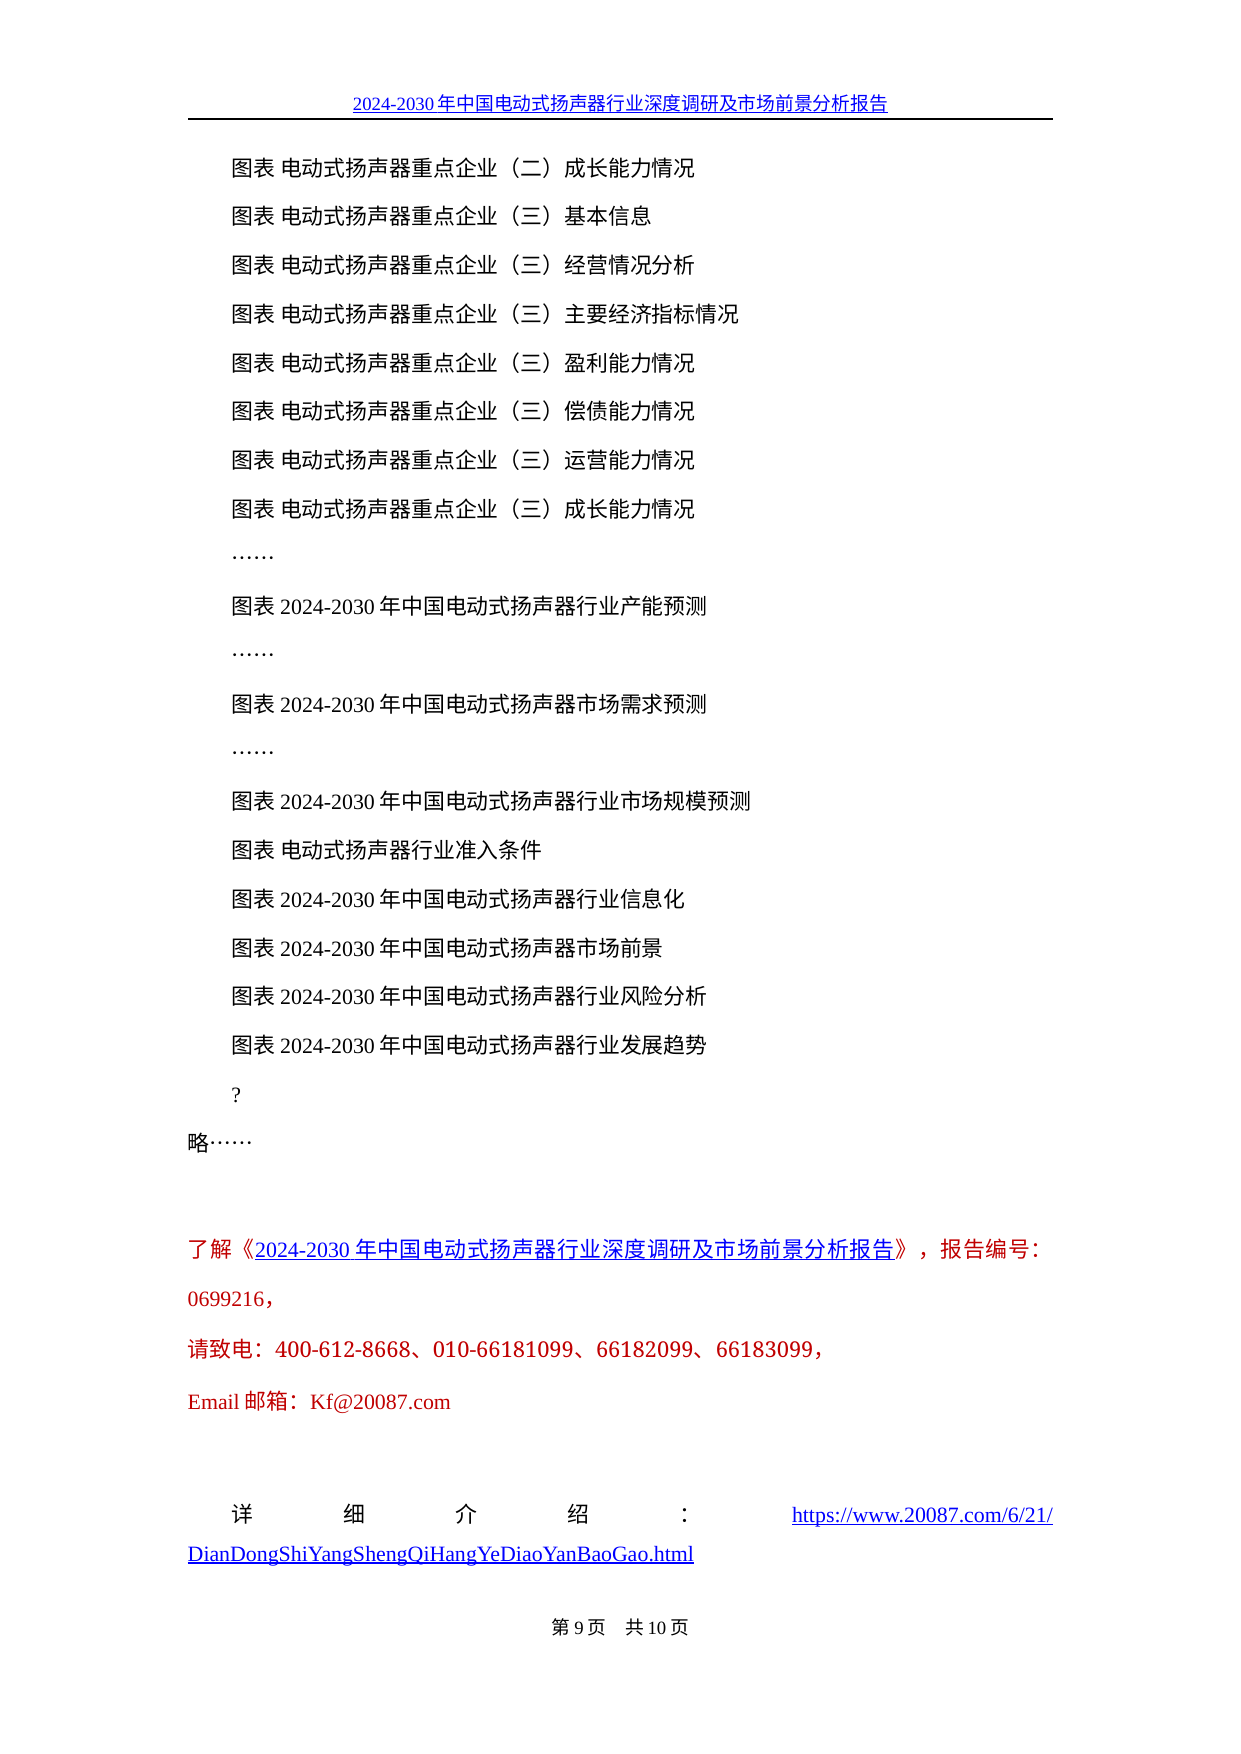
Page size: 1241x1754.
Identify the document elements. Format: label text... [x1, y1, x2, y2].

text 了解《2024-2030年中国电动式扬声器行业深度调研及市场前景分析报告》，报告编号：0699216， [187, 1232, 1053, 1313]
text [187, 150, 1053, 1158]
text 请致电：400-612-8668、010-66181099、66182099、66183099， [187, 1332, 1053, 1364]
text Email邮箱：Kf@20087.com [187, 1383, 1053, 1416]
text 详细介绍：https://www.20087.com/6/21/DianDongShiYangShengQiHangYeDiaoYanBaoGao.html [187, 1496, 1053, 1569]
